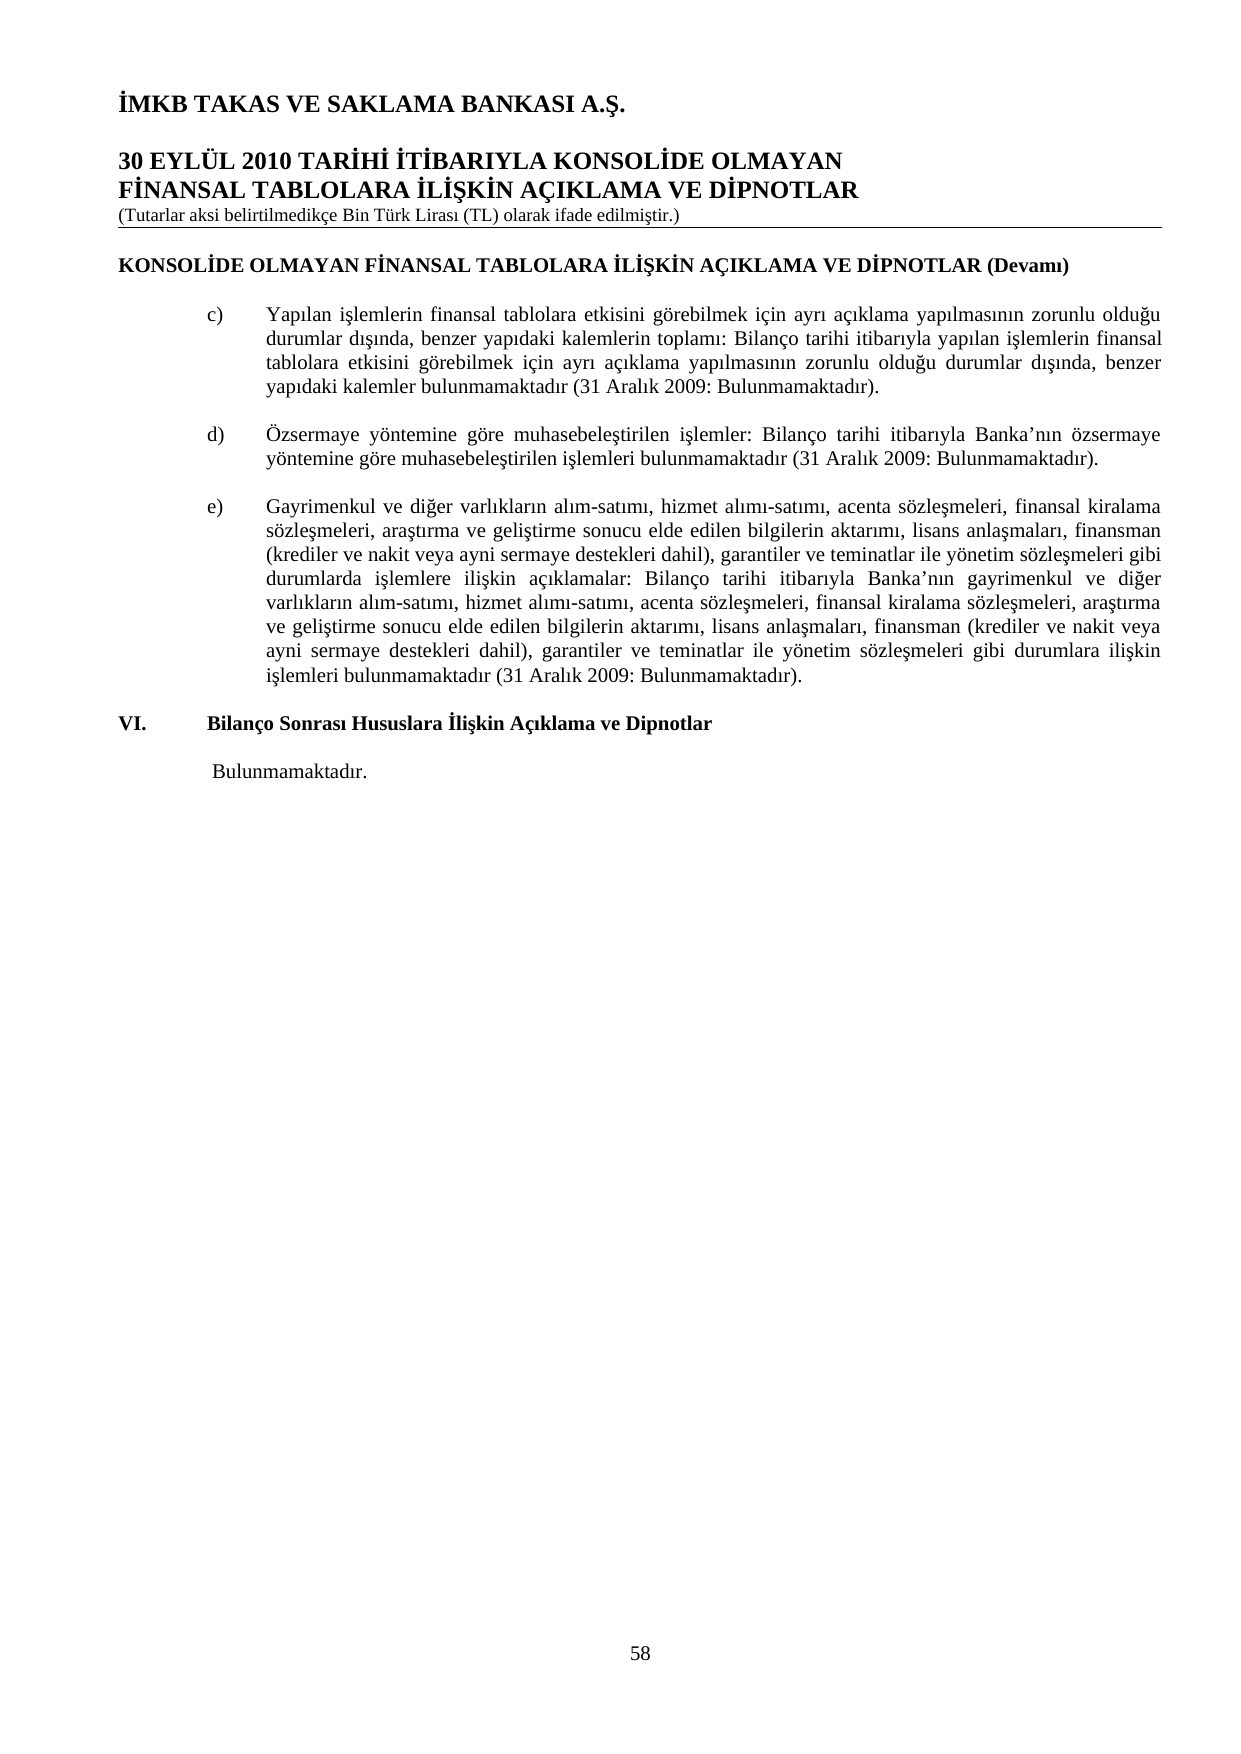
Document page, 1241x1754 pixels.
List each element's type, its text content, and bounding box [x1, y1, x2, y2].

text VI. Bilanço Sonrası Hususlara İlişkin Açıklama ve Dipnotlar [118, 711, 1162, 735]
text d) Özsermaye yöntemine göre muhasebeleştirilen işlemler: Bilanço tarihi itibarıyla Banka’nın özsermaye yöntemine göre muhasebeleştirilen işlemleri bulunmamaktadır (31 Aralık 2009: Bulunmamaktadır). [207, 422, 1162, 470]
text c) Yapılan işlemlerin finansal tablolara etkisini görebilmek için ayrı açıklama yapılmasının zorunlu olduğu durumlar dışında, benzer yapıdaki kalemlerin toplamı: Bilanço tarihi itibarıyla yapılan işlemlerin finansal tablolara etkisini görebilmek için ayrı açıklama yapılmasının zorunlu olduğu durumlar dışında, benzer yapıdaki kalemler bulunmamaktadır (31 Aralık 2009: Bulunmamaktadır). [207, 302, 1162, 398]
text Bulunmamaktadır. [212, 759, 1162, 783]
text e) Gayrimenkul ve diğer varlıkların alım-satımı, hizmet alımı-satımı, acenta sözleşmeleri, finansal kiralama sözleşmeleri, araştırma ve geliştirme sonucu elde edilen bilgilerin aktarımı, lisans anlaşmaları, finansman (krediler ve nakit veya ayni sermaye destekleri dahil), garantiler ve teminatlar ile yönetim sözleşmeleri gibi durumlarda işlemlere ilişkin açıklamalar: Bilanço tarihi itibarıyla Banka’nın gayrimenkul ve diğer varlıkların alım-satımı, hizmet alımı-satımı, acenta sözleşmeleri, finansal kiralama sözleşmeleri, araştırma ve geliştirme sonucu elde edilen bilgilerin aktarımı, lisans anlaşmaları, finansman (krediler ve nakit veya ayni sermaye destekleri dahil), garantiler ve teminatlar ile yönetim sözleşmeleri gibi durumlara ilişkin işlemleri bulunmamaktadır (31 Aralık 2009: Bulunmamaktadır). [207, 494, 1162, 687]
text KONSOLİDE OLMAYAN FİNANSAL TABLOLARA İLİŞKİN AÇIKLAMA VE DİPNOTLAR (Devamı) [118, 255, 1162, 277]
